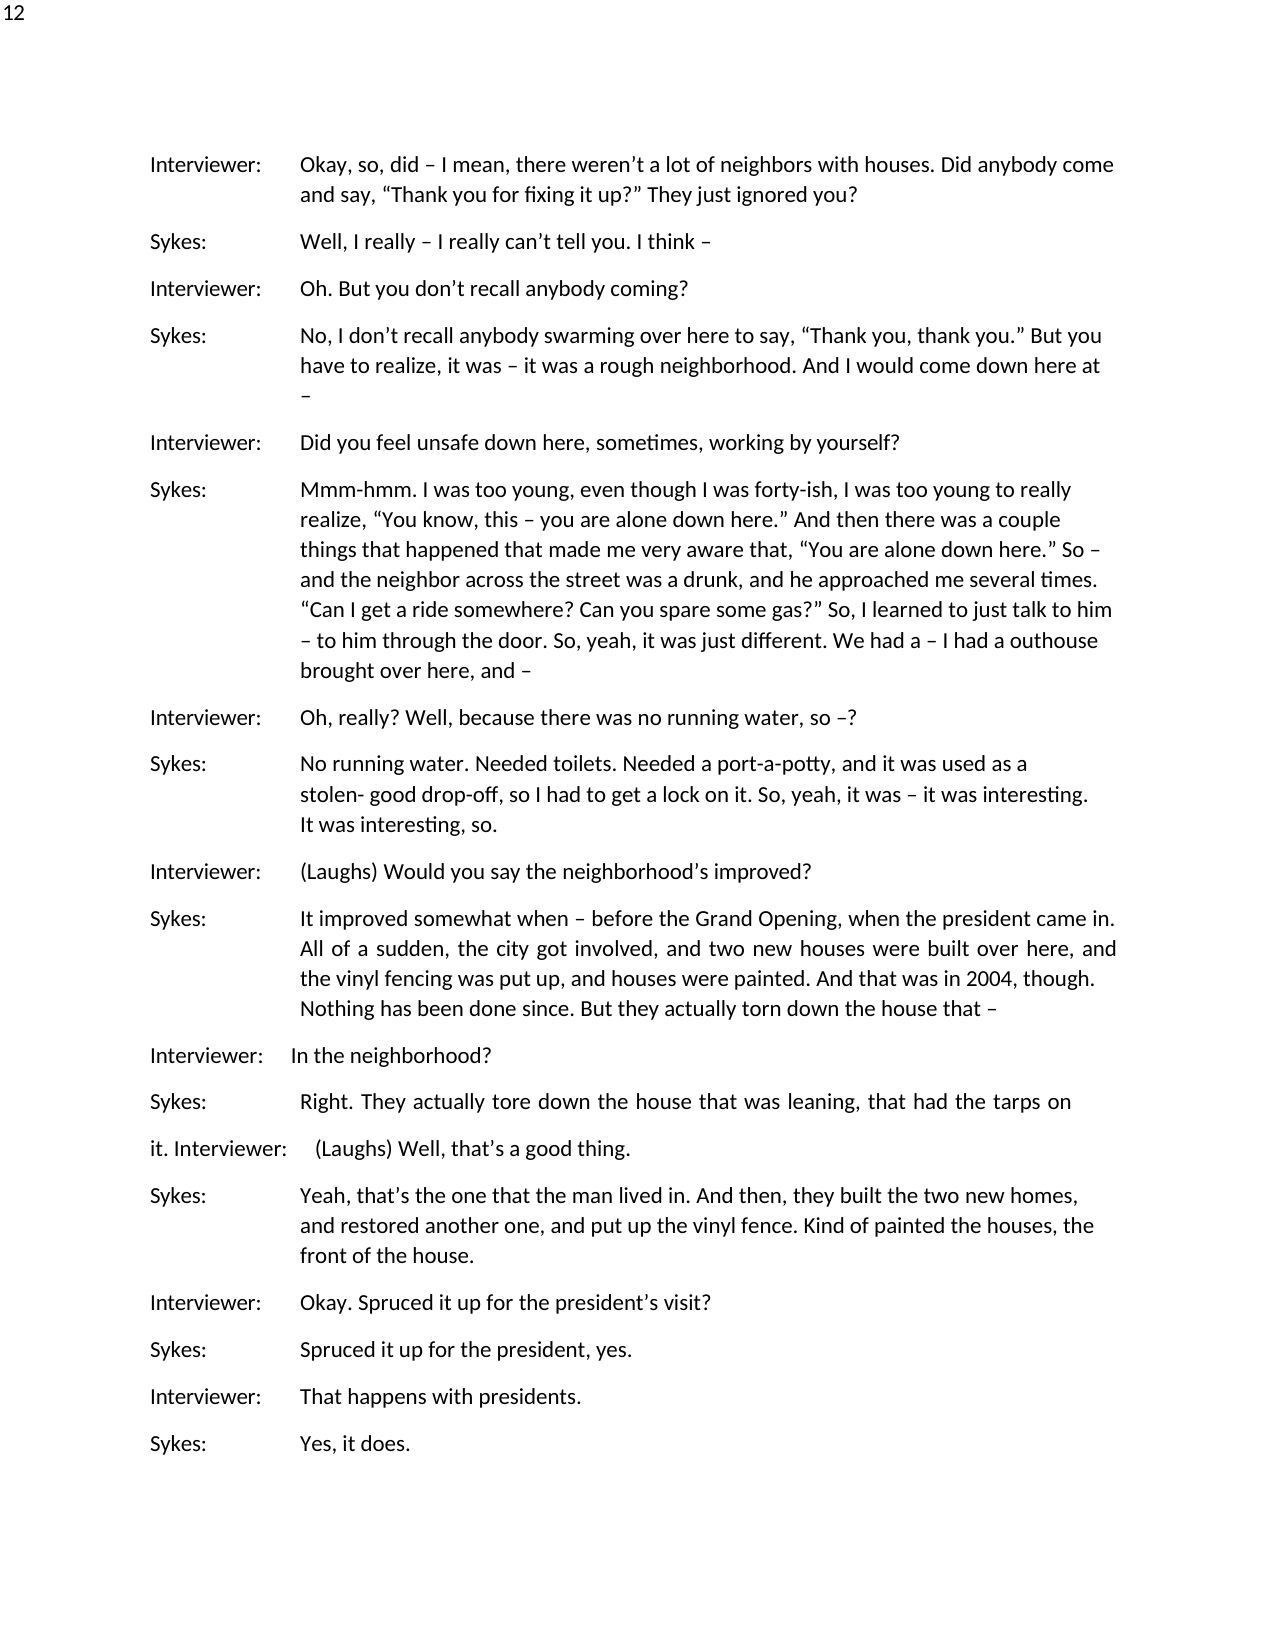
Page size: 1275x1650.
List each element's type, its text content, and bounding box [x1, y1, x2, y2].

text Interviewer: That happens with presidents. Sykes: Yes, it does. [150, 1382, 582, 1457]
text Sykes: Yeah, that’s the one that the man lived in. And then, they built the two new homes, and restored another one, and put up the vinyl fence. Kind of painted the houses, the front of the house. [150, 1181, 1118, 1270]
text Interviewer: (Laughs) Would you say the neighborhood’s improved? [150, 857, 1137, 885]
text Sykes: It improved somewhat when – before the Grand Opening, when the president came in. All of a sudden, the city got involved, and two new houses were built over here, and the vinyl fencing was put up, and houses were painted. And that was in 2004, though. [150, 904, 1118, 992]
text Sykes: Right. They actually tore down the house that was leaning, that had the tarps on it. Interviewer: (Laughs) Well, that’s a good thing. [150, 1087, 1072, 1162]
text Interviewer: Okay. Spruced it up for the president’s visit? Sykes: Spruced it up for the president, yes. [150, 1288, 712, 1363]
text Interviewer: Okay, so, did – I mean, there weren’t a lot of neighbors with houses. Did anybody come and say, “Thank you for fixing it up?” They just ignored you? [150, 150, 1114, 208]
text Sykes: No running water. Needed toilets. Needed a port-a-potty, and it was used as a stolen- good drop-off, so I had to get a lock on it. So, yeah, it was – it was interesting. It was interesting, so. [150, 749, 1097, 838]
text Sykes: No, I don’t recall anybody swarming over here to say, “Thank you, thank you.” But you have to realize, it was – it was a rough neighborhood. And I would come down here at – [150, 321, 1116, 409]
text Interviewer: Oh, really? Well, because there was no running water, so –? [150, 703, 1137, 731]
text Interviewer: Did you feel unsafe down here, sometimes, working by yourself? [150, 428, 1137, 456]
text Sykes: Well, I really – I really can’t tell you. I think – Interviewer: Oh. But you don’t recall anybody coming? [150, 227, 712, 302]
text Nothing has been done since. But they actually torn down the house that – Interviewer: In the neighborhood? [150, 994, 998, 1069]
text Sykes: Mmm-hmm. I was too young, even though I was forty-ish, I was too young to really realize, “You know, this – you are alone down here.” And then there was a couple things that happened that made me very aware that, “You are alone down here.” So – and the neighbor across the street was a drunk, and he approached me several times. “Can I get a ride somewhere? Can you spare some gas?” So, I learned to just talk to him – to him through the door. So, yeah, it was just different. We had a – I had a outhouse brought over here, and – [150, 475, 1122, 684]
